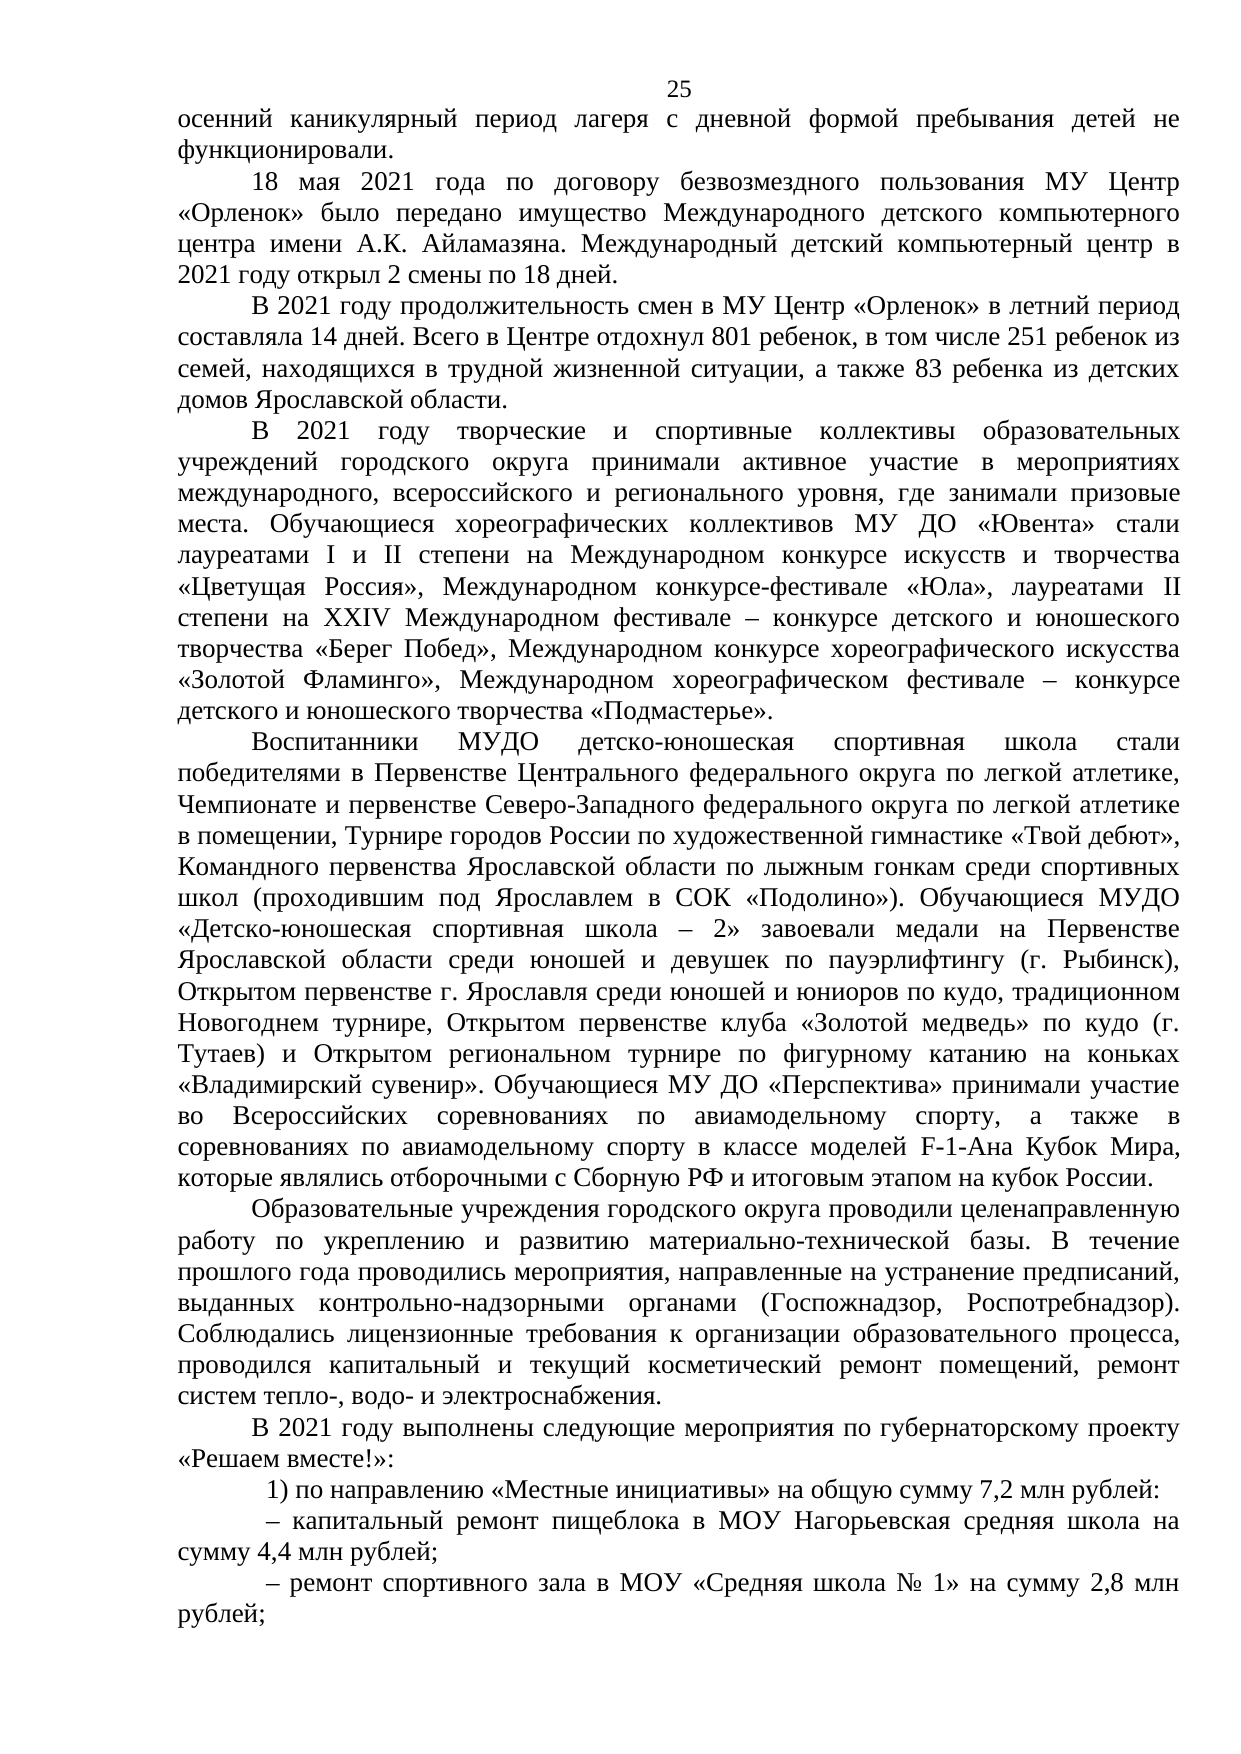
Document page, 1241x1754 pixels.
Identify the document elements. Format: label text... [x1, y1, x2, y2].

text 18 мая 2021 года по договору безвозмездного пользования МУ Центр «Орленок» было передано имущество Международного детского компьютерного центра имени А.К. Айламазяна. Международный детский компьютерный центр в 2021 году открыл 2 смены по 18 дней. [177, 165, 1181, 289]
text Воспитанники МУДО детско-юношеская спортивная школа стали победителями в Первенстве Центрального федерального округа по легкой атлетике, Чемпионате и первенстве Северо-Западного федерального округа по легкой атлетике в помещении, Турнире городов России по художественной гимнастике «Твой дебют», Командного первенства Ярославской области по лыжным гонкам среди спортивных школ (проходившим под Ярославлем в СОК «Подолино»). Обучающиеся МУДО «Детско-юношеская спортивная школа – 2» завоевали медали на Первенстве Ярославской области среди юношей и девушек по пауэрлифтингу (г. Рыбинск), Открытом первенстве г. Ярославля среди юношей и юниоров по кудо, традиционном Новогоднем турнире, Открытом первенстве клуба «Золотой медведь» по кудо (г. Тутаев) и Открытом региональном турнире по фигурному катанию на коньках «Владимирский сувенир». Обучающиеся МУ ДО «Перспектива» принимали участие во Всероссийских соревнованиях по авиамодельному спорту, а также в соревнованиях по авиамодельному спорту в классе моделей F-1-Ана Кубок Мира, которые являлись отборочными с Сборную РФ и итоговым этапом на кубок России. [177, 725, 1181, 1193]
text ‒ ремонт спортивного зала в МОУ «Средняя школа № 1» на сумму 2,8 млн рублей; [177, 1566, 1181, 1629]
text 1) по направлению «Местные инициативы» на общую сумму 7,2 млн рублей: [177, 1473, 1181, 1504]
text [177, 102, 1181, 165]
text В 2021 году выполнены следующие мероприятия по губернаторскому проекту «Решаем вместе!»: [177, 1411, 1181, 1473]
text В 2021 году творческие и спортивные коллективы образовательных учреждений городского округа принимали активное участие в мероприятиях международного, всероссийского и регионального уровня, где занимали призовые места. Обучающиеся хореографических коллективов МУ ДО «Ювента» стали лауреатами I и II степени на Международном конкурсе искусств и творчества «Цветущая Россия», Международном конкурсе-фестивале «Юла», лауреатами II степени на XXIV Международном фестивале – конкурсе детского и юношеского творчества «Берег Побед», Международном конкурсе хореографического искусства «Золотой Фламинго», Международном хореографическом фестивале – конкурсе детского и юношеского творчества «Подмастерье». [177, 414, 1181, 725]
list Образовательные учреждения городского округа проводили целенаправленную работу по укреплению и развитию материально-технической базы. В течение прошлого года проводились мероприятия, направленные на устранение предписаний, выданных контрольно-надзорными органами (Госпожнадзор, Роспотребнадзор). Соблюдались лицензионные требования к организации образовательного процесса, проводился капитальный и текущий косметический ремонт помещений, ремонт систем тепло-, водо- и электроснабжения. [177, 1193, 1181, 1411]
text ‒ капитальный ремонт пищеблока в МОУ Нагорьевская средняя школа на сумму 4,4 млн рублей; [177, 1504, 1181, 1566]
text В 2021 году продолжительность смен в МУ Центр «Орленок» в летний период составляла 14 дней. Всего в Центре отдохнул 801 ребенок, в том числе 251 ребенок из семей, находящихся в трудной жизненной ситуации, а также 83 ребенка из детских домов Ярославской области. [177, 289, 1181, 414]
